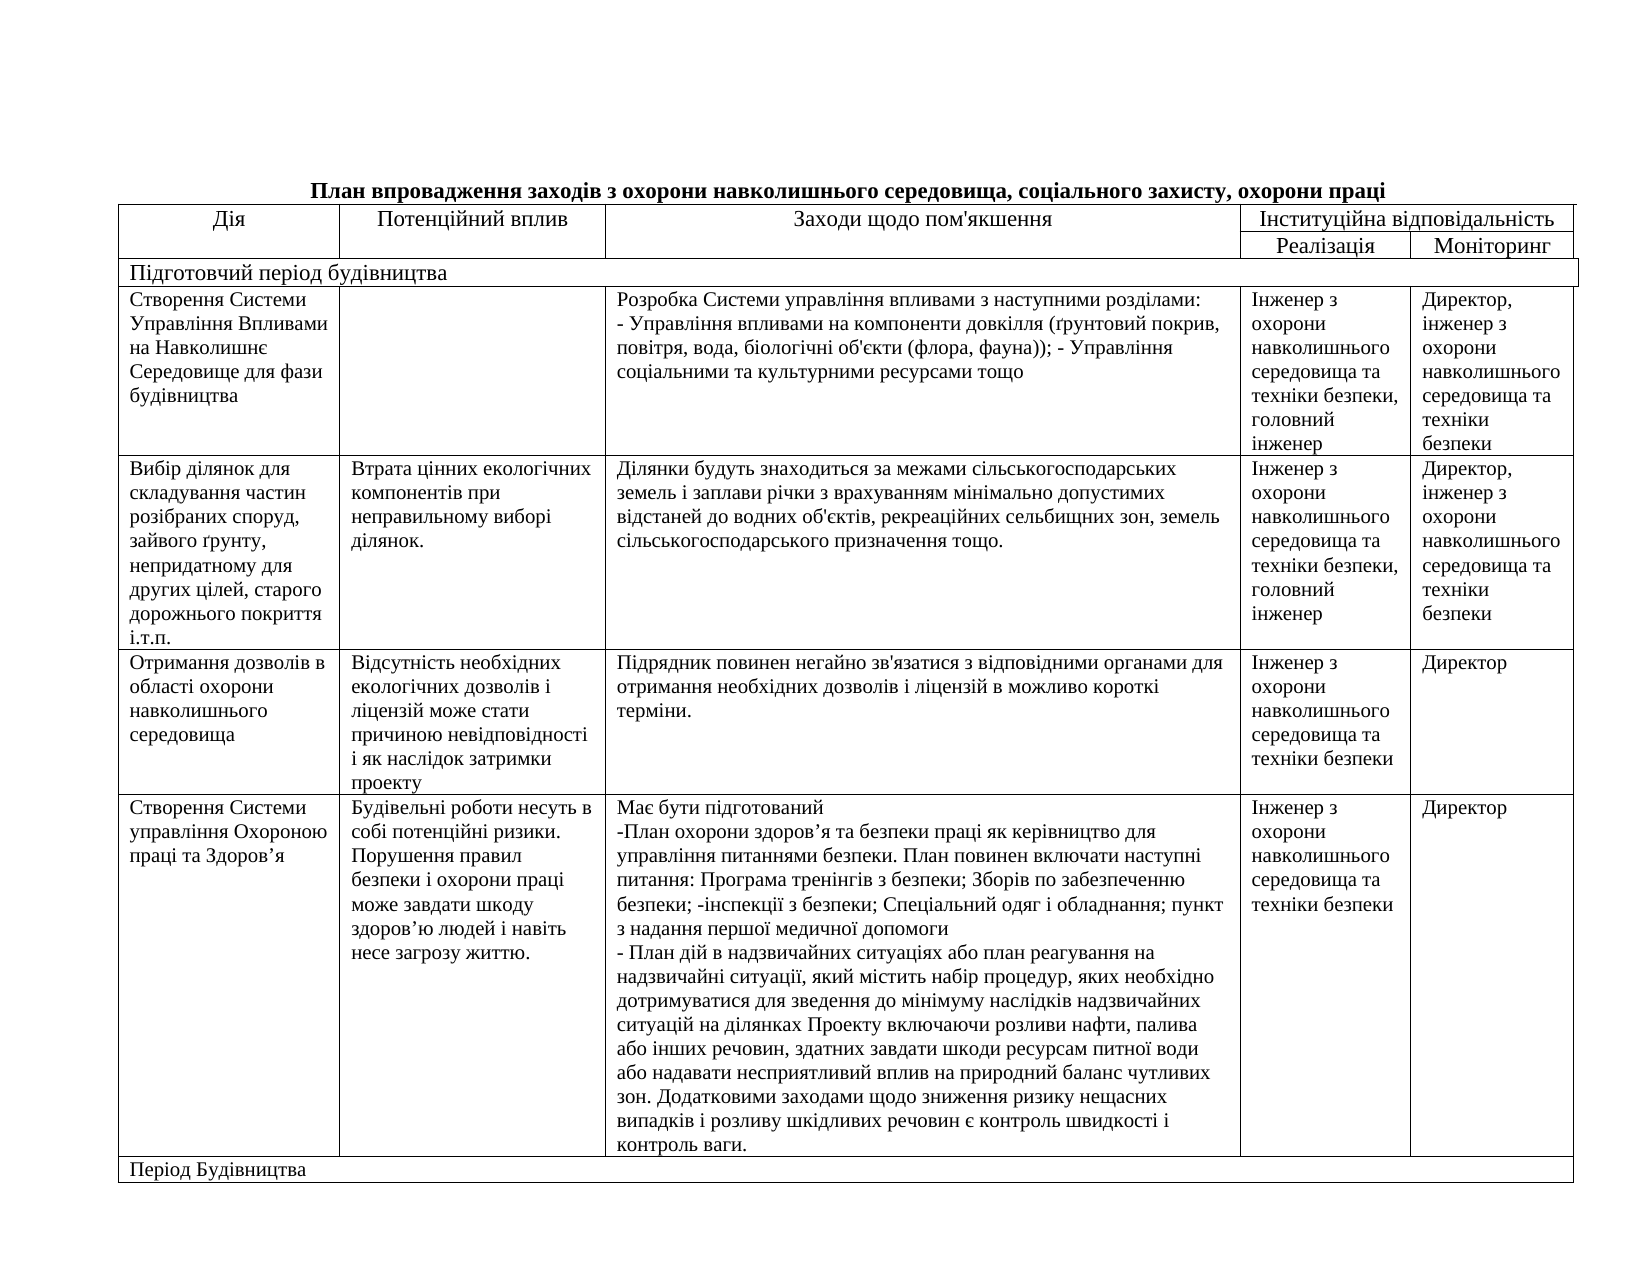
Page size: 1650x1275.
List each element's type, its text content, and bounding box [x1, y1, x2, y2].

table_cell Створення Системи Управління Впливами на Навколишнє Середовище для фази будівництва [119, 287, 339, 455]
table_cell Інституційна відповідальність [1241, 205, 1573, 231]
table_cell Директор, інженер з охорони навколишнього середовища та техніки безпеки [1411, 456, 1573, 649]
table_cell Інженер з охорони навколишнього середовища та техніки безпеки, головний інженер [1241, 456, 1410, 649]
table_cell Втрата цінних екологічних компонентів при неправильному виборі ділянок. [340, 456, 605, 649]
table_cell Заходи щодо пом'якшення [606, 205, 1240, 258]
table_cell Вибір ділянок для складування частин розібраних споруд, зайвого ґрунту, непридатному для других цілей, старого дорожнього покриття і.т.п. [119, 456, 339, 649]
table_cell Директор [1411, 795, 1573, 1156]
table_cell Розробка Системи управління впливами з наступними розділами: - Управління впливами на компоненти довкілля (ґрунтовий покрив, повітря, вода, біологічні об'єкти (флора, фауна)); - Управління соціальними та культурними ресурсами тощо [606, 287, 1240, 455]
table_cell Будівельні роботи несуть в собі потенційні ризики. Порушення правил безпеки і охорони праці може завдати шкоду здоров’ю людей і навіть несе загрозу життю. [340, 795, 605, 1156]
table_cell Директор, інженер з охорони навколишнього середовища та техніки безпеки [1411, 287, 1573, 455]
table_cell Відсутність необхідних екологічних дозволів і ліцензій може стати причиною невідповідності і як наслідок затримки проекту [340, 650, 605, 794]
table_cell Має бути підготований -План охорони здоров’я та безпеки праці як керівництво для управління питаннями безпеки. План повинен включати наступні питання: Програма тренінгів з безпеки; Зборів по забезпеченню безпеки; -інспекції з безпеки; Спеціальний одяг і обладнання; пункт з надання першої медичної допомоги - План дій в надзвичайних ситуаціях або план реагування на надзвичайні ситуації, який містить набір процедур, яких необхідно дотримуватися для зведення до мінімуму наслідків надзвичайних ситуацій на ділянках Проекту включаючи розливи нафти, палива або інших речовин, здатних завдати шкоди ресурсам питної води або надавати несприятливий вплив на природний баланс чутливих зон. Додатковими заходами щодо зниження ризику нещасних випадків і розливу шкідливих речовин є контроль швидкості і контроль ваги. [606, 795, 1240, 1156]
table_cell Підрядник повинен негайно зв'язатися з відповідними органами для отримання необхідних дозволів і ліцензій в можливо короткі терміни. [606, 650, 1240, 794]
table_cell Дія [119, 205, 339, 258]
table_cell Інженер з охорони навколишнього середовища та техніки безпеки, головний інженер [1241, 287, 1410, 455]
table_cell [340, 287, 605, 455]
table_cell Реалізація [1241, 232, 1410, 258]
table_cell Період Будівництва [119, 1157, 1573, 1182]
table_cell Отримання дозволів в області охорони навколишнього середовища [119, 650, 339, 794]
table_cell Створення Системи управління Охороною праці та Здоров’я [119, 795, 339, 1156]
table_cell Інженер з охорони навколишнього середовища та техніки безпеки [1241, 650, 1410, 794]
table_cell Директор [1411, 650, 1573, 794]
table_header План впровадження заходів з охорони навколишнього середовища, соціального захисту, охорони праці [118, 177, 1578, 203]
table_cell Підготовчий період будівництва [119, 259, 1578, 286]
table_cell Потенційний вплив [340, 205, 605, 258]
table_cell Ділянки будуть знаходиться за межами сільськогосподарських земель і заплави річки з врахуванням мінімально допустимих відстаней до водних об'єктів, рекреаційних сельбищних зон, земель сільськогосподарського призначення тощо. [606, 456, 1240, 649]
table_cell Інженер з охорони навколишнього середовища та техніки безпеки [1241, 795, 1410, 1156]
table_cell Моніторинг [1411, 232, 1573, 258]
